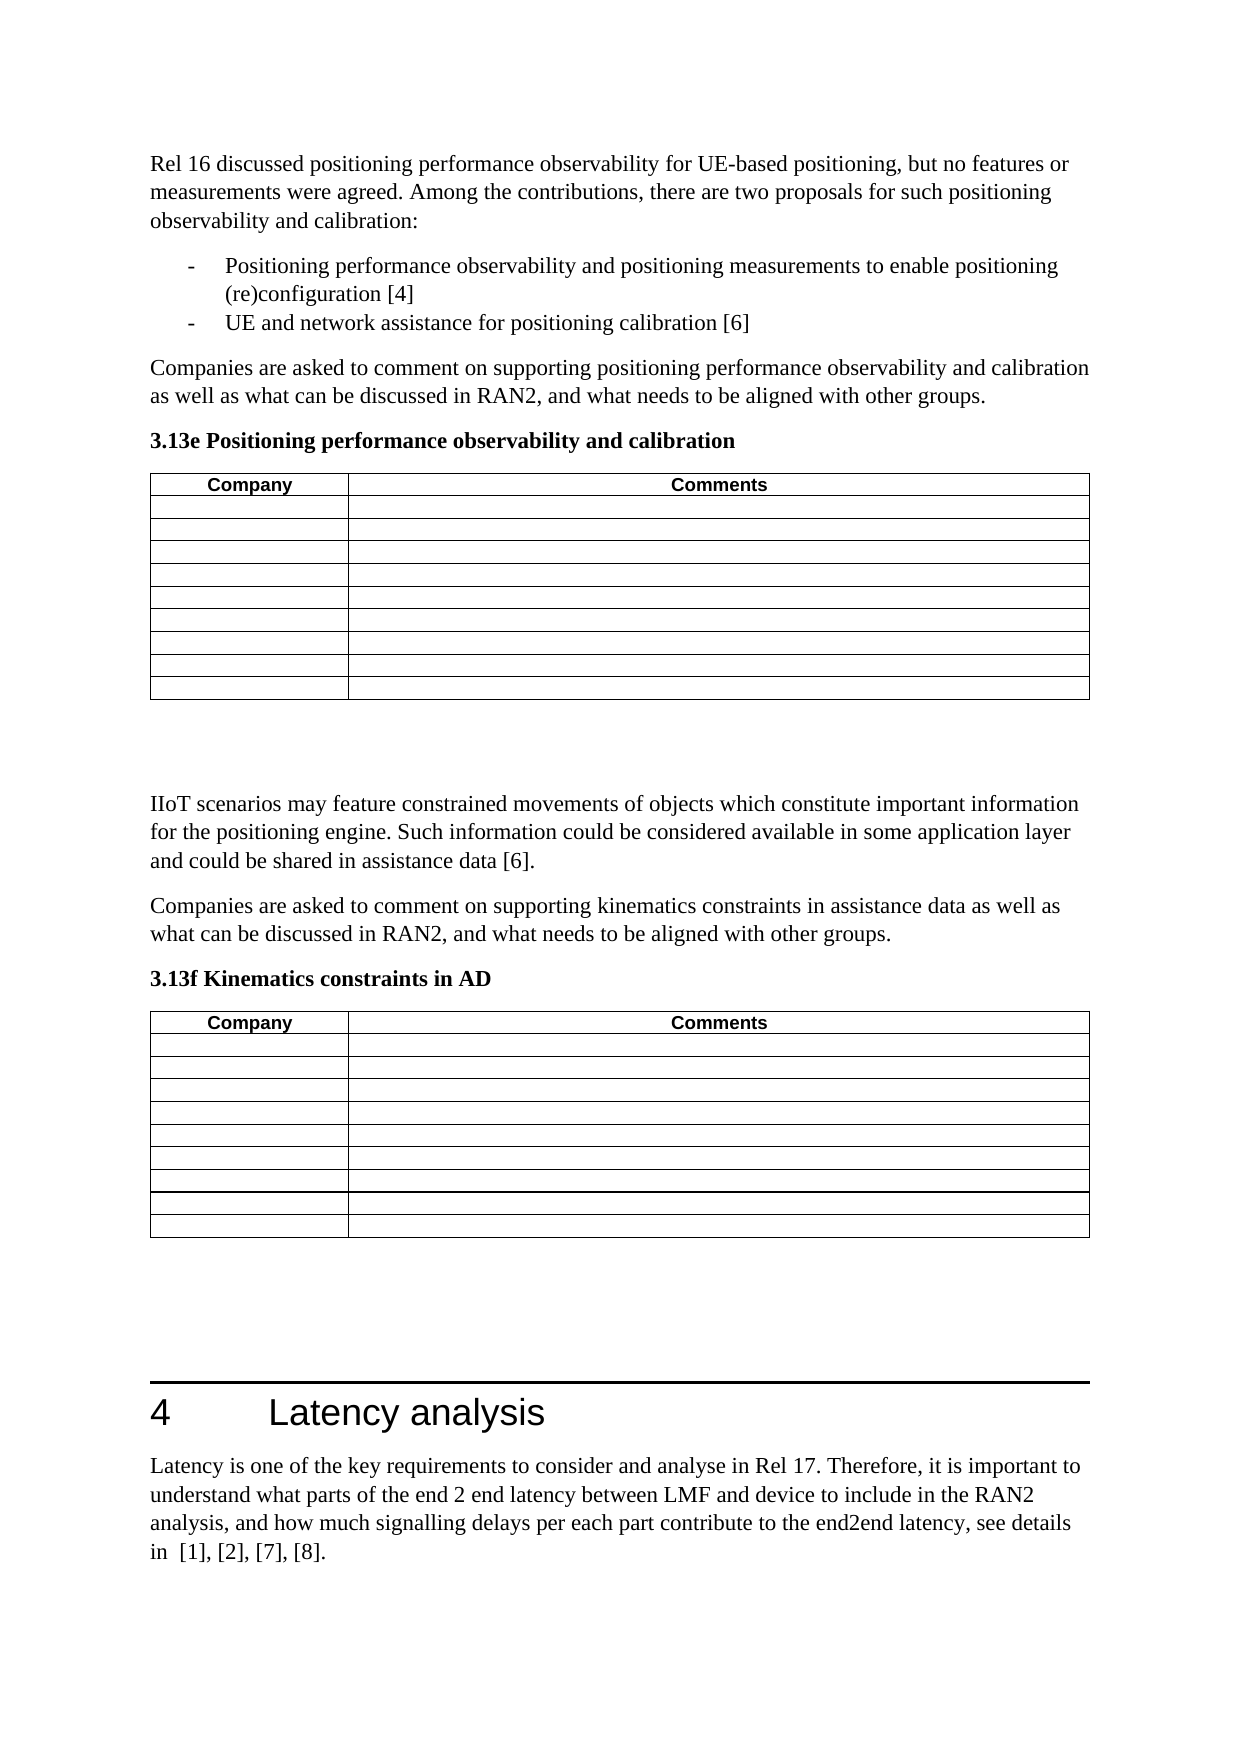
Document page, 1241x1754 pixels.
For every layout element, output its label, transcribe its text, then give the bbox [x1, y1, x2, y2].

table_cell [349, 609, 1089, 631]
table_cell [349, 541, 1089, 563]
table_header Comments [349, 474, 1089, 495]
table_cell [349, 1079, 1089, 1101]
table_cell [151, 564, 348, 586]
text 3.13e Positioning performance observability and calibration [150, 427, 1090, 454]
list Positioning performance observability and positioning measurements to enable positioning (re)configuration [4] [187, 252, 1090, 307]
table_cell [349, 1193, 1089, 1214]
table_cell [151, 1215, 348, 1237]
table_cell [151, 519, 348, 540]
table_cell [151, 655, 348, 676]
table_cell [151, 632, 348, 653]
text IIoT scenarios may feature constrained movements of objects which constitute important information for the positioning engine. Such information could be considered available in some application layer and could be shared in assistance data [6]. [150, 790, 1090, 873]
table_cell [151, 1170, 348, 1191]
table_cell [151, 609, 348, 631]
table_cell [151, 541, 348, 563]
text Rel 16 discussed positioning performance observability for UE-based positioning, but no features or measurements were agreed. Among the contributions, there are two proposals for such positioning observability and calibration: [150, 150, 1090, 233]
table_cell [349, 587, 1089, 608]
table_header Company [151, 1012, 348, 1033]
table_cell [151, 496, 348, 518]
table_cell [349, 632, 1089, 653]
table_cell [349, 564, 1089, 586]
text Companies are asked to comment on supporting positioning performance observability and calibration as well as what can be discussed in RAN2, and what needs to be aligned with other groups. [150, 354, 1090, 409]
table_cell [151, 1147, 348, 1169]
table_cell [349, 1102, 1089, 1123]
table_cell [349, 1147, 1089, 1169]
text 3.13f Kinematics constraints in AD [150, 965, 1090, 992]
text Latency is one of the key requirements to consider and analyse in Rel 17. Therefore, it is important to understand what parts of the end 2 end latency between LMF and device to include in the RAN2 analysis, and how much signalling delays per each part contribute to the end2end latency, see details in [1], [2], [7], [8]. [150, 1452, 1090, 1564]
table_cell [349, 1170, 1089, 1191]
table_cell [151, 1079, 348, 1101]
table_cell [151, 587, 348, 608]
table_cell [349, 496, 1089, 518]
table_cell [151, 1034, 348, 1056]
table_cell [151, 1125, 348, 1146]
table_cell [349, 655, 1089, 676]
table_cell [349, 1125, 1089, 1146]
table_cell [349, 519, 1089, 540]
table_cell [151, 1193, 348, 1214]
list UE and network assistance for positioning calibration [6] [187, 309, 1090, 335]
table_header Company [151, 474, 348, 495]
table_cell [349, 677, 1089, 699]
subtitle 4 Latency analysis [150, 1384, 1090, 1434]
text Companies are asked to comment on supporting kinematics constraints in assistance data as well as what can be discussed in RAN2, and what needs to be aligned with other groups. [150, 892, 1090, 947]
table_cell [151, 1057, 348, 1078]
table_cell [151, 677, 348, 699]
table_cell [151, 1102, 348, 1123]
table_header Comments [349, 1012, 1089, 1033]
table_cell [349, 1034, 1089, 1056]
table_cell [349, 1057, 1089, 1078]
table_cell [349, 1215, 1089, 1237]
